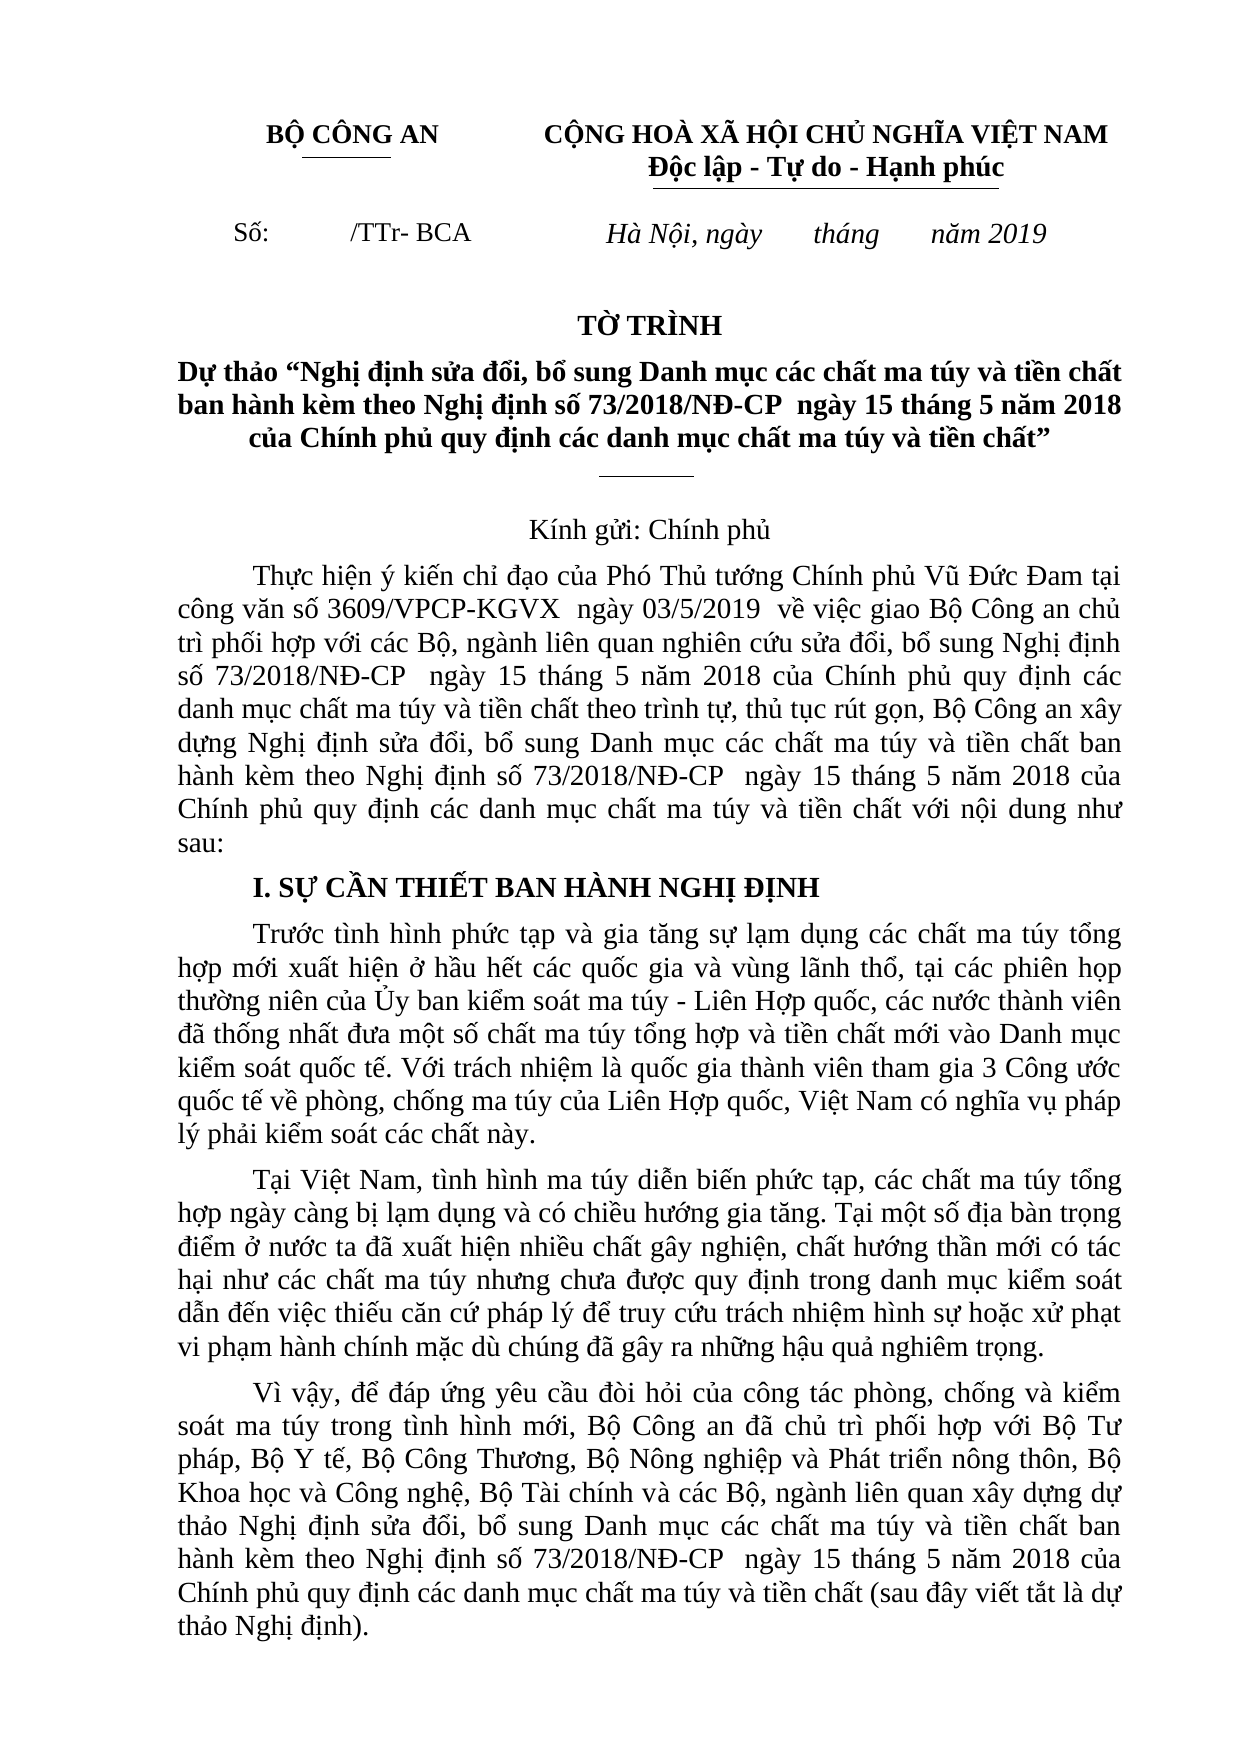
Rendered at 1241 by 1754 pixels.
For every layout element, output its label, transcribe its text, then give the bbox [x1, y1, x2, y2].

text Tại Việt Nam, tình hình ma túy diễn biến phức tạp, các chất ma túy tổng hợp ngày càng bị lạm dụng và có chiều hướng gia tăng. Tại một số địa bàn trọng điểm ở nước ta đã xuất hiện nhiều chất gây nghiện, chất hướng thần mới có tác hại như các chất ma túy nhưng chưa được quy định trong danh mục kiểm soát dẫn đến việc thiếu căn cứ pháp lý để truy cứu trách nhiệm hình sự hoặc xử phạt vi phạm hành chính mặc dù chúng đã gây ra những hậu quả nghiêm trọng. [177, 1163, 1122, 1363]
table_cell Hà Nội, ngày tháng năm 2019 [527, 216, 1125, 283]
text Dự thảo “Nghị định sửa đổi, bổ sung Danh mục các chất ma túy và tiền chất ban hành kèm theo Nghị định số 73/2018/NĐ-CP ngày 15 tháng 5 năm 2018 của Chính phủ quy định các danh mục chất ma túy và tiền chất” [177, 354, 1122, 454]
text TỜ trình [177, 308, 1122, 342]
text Vì vậy, để đáp ứng yêu cầu đòi hỏi của công tác phòng, chống và kiểm soát ma túy trong tình hình mới, Bộ Công an đã chủ trì phối hợp với Bộ Tư pháp, Bộ Y tế, Bộ Công Thương, Bộ Nông nghiệp và Phát triển nông thôn, Bộ Khoa học và Công nghệ, Bộ Tài chính và các Bộ, ngành liên quan xây dựng dự thảo Nghị định sửa đổi, bổ sung Danh mục các chất ma túy và tiền chất ban hành kèm theo Nghị định số 73/2018/NĐ-CP ngày 15 tháng 5 năm 2018 của Chính phủ quy định các danh mục chất ma túy và tiền chất (sau đây viết tắt là dự thảo Nghị định). [177, 1375, 1122, 1642]
text Kính gửi: Chính phủ [177, 513, 1122, 546]
text Thực hiện ý kiến chỉ đạo của Phó Thủ tướng Chính phủ Vũ Đức Đam tại công văn số 3609/VPCP-KGVX ngày 03/5/2019 về việc giao Bộ Công an chủ trì phối hợp với các Bộ, ngành liên quan nghiên cứu sửa đổi, bổ sung Nghị định số 73/2018/NĐ-CP ngày 15 tháng 5 năm 2018 của Chính phủ quy định các danh mục chất ma túy và tiền chất theo trình tự, thủ tục rút gọn, Bộ Công an xây dựng Nghị định sửa đổi, bổ sung Danh mục các chất ma túy và tiền chất ban hành kèm theo Nghị định số 73/2018/NĐ-CP ngày 15 tháng 5 năm 2018 của Chính phủ quy định các danh mục chất ma túy và tiền chất với nội dung như sau: [177, 559, 1122, 859]
text i. SỰ cẦn thiẾt ban hành nghỊ đỊnh [177, 871, 1122, 904]
text Trước tình hình phức tạp và gia tăng sự lạm dụng các chất ma túy tổng hợp mới xuất hiện ở hầu hết các quốc gia và vùng lãnh thổ, tại các phiên họp thường niên của Ủy ban kiểm soát ma túy - Liên Hợp quốc, các nước thành viên đã thống nhất đưa một số chất ma túy tổng hợp và tiền chất mới vào Danh mục kiểm soát quốc tế. Với trách nhiệm là quốc gia thành viên tham gia 3 Công ước quốc tế về phòng, chống ma túy của Liên Hợp quốc, Việt Nam có nghĩa vụ pháp lý phải kiểm soát các chất này. [177, 917, 1122, 1150]
table_cell Số: /TTr- BCA [177, 216, 527, 283]
table_header BỘ CÔNG AN [177, 118, 527, 216]
table_header CỘNG HOÀ XÃ HỘI CHỦ NGHĨA VIỆT Độc lập - Tự do - Hạnh phúc [527, 118, 1125, 216]
